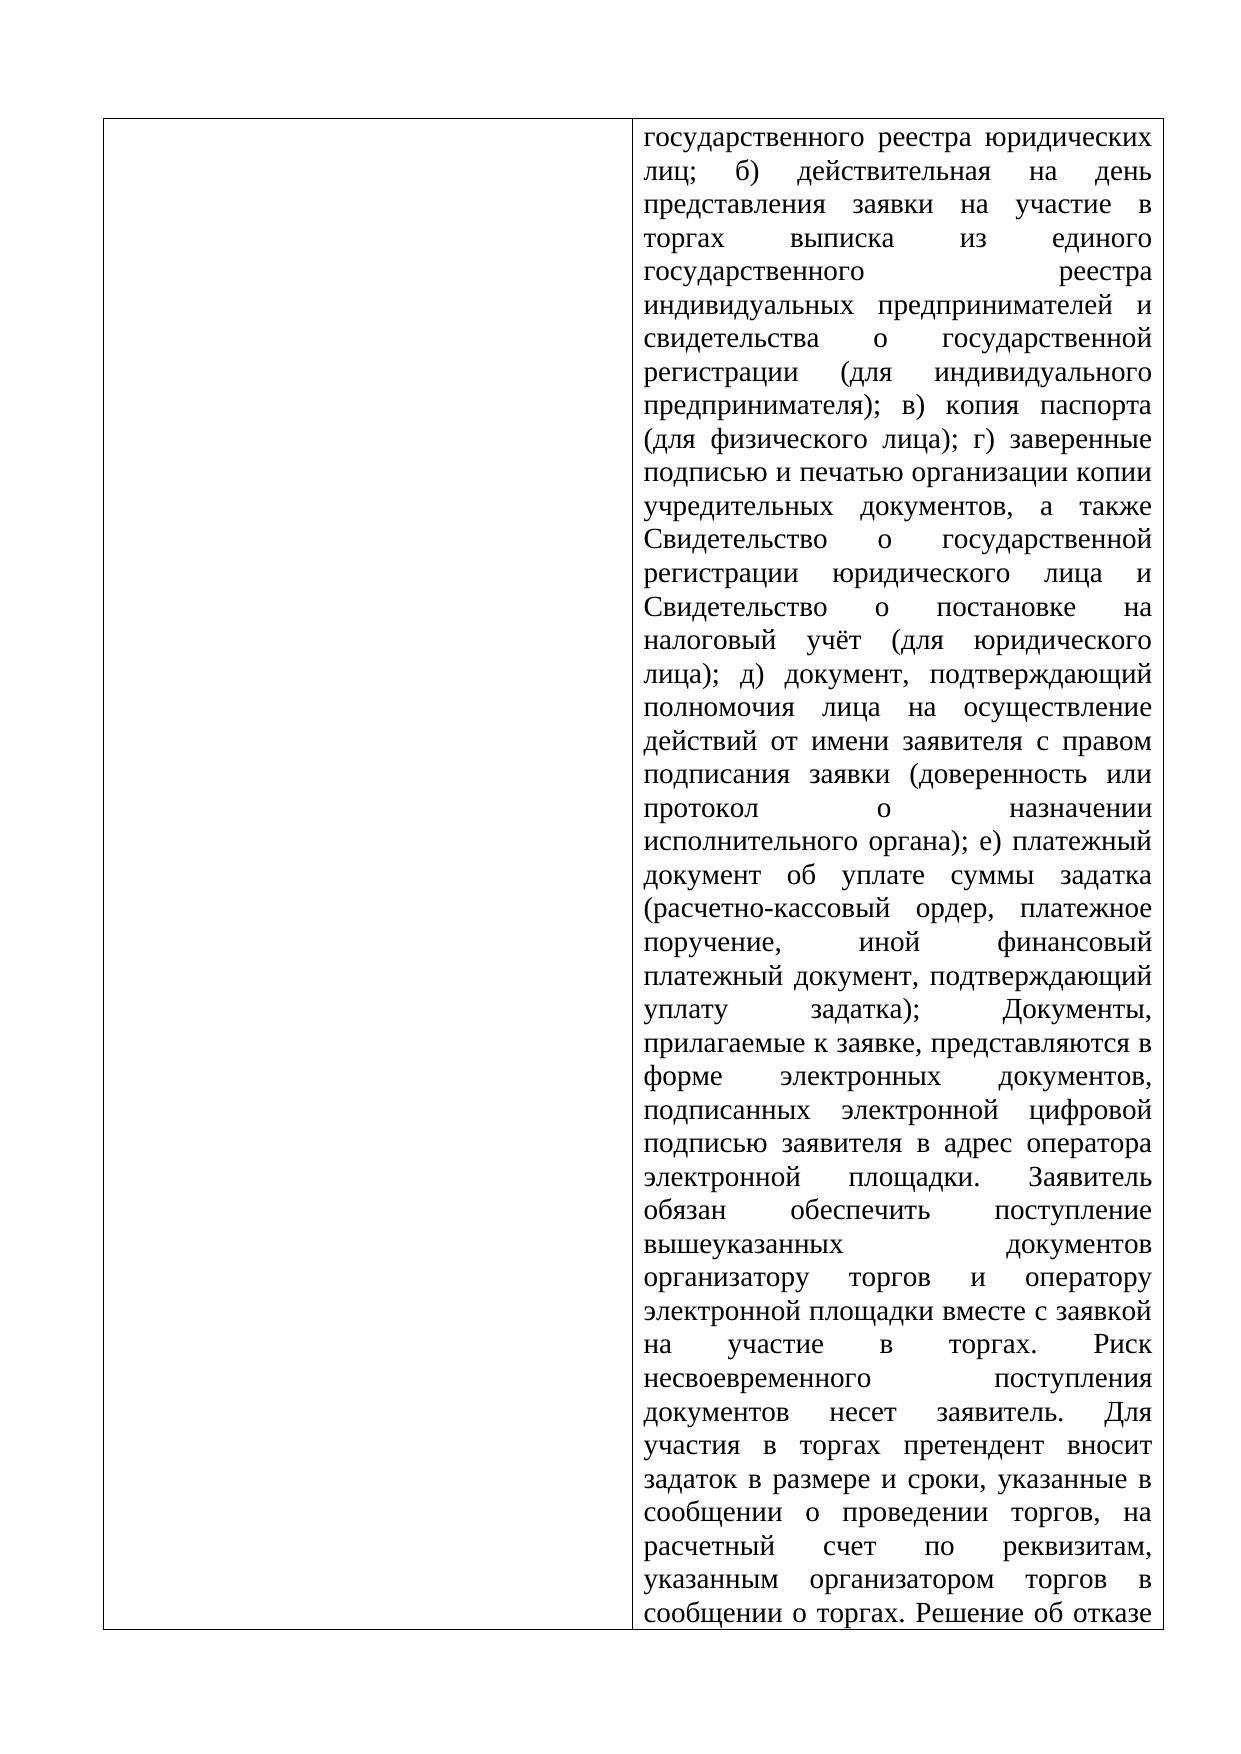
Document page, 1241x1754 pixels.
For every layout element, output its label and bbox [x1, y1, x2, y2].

table_cell [104, 119, 632, 1628]
table_cell [633, 119, 1163, 1628]
